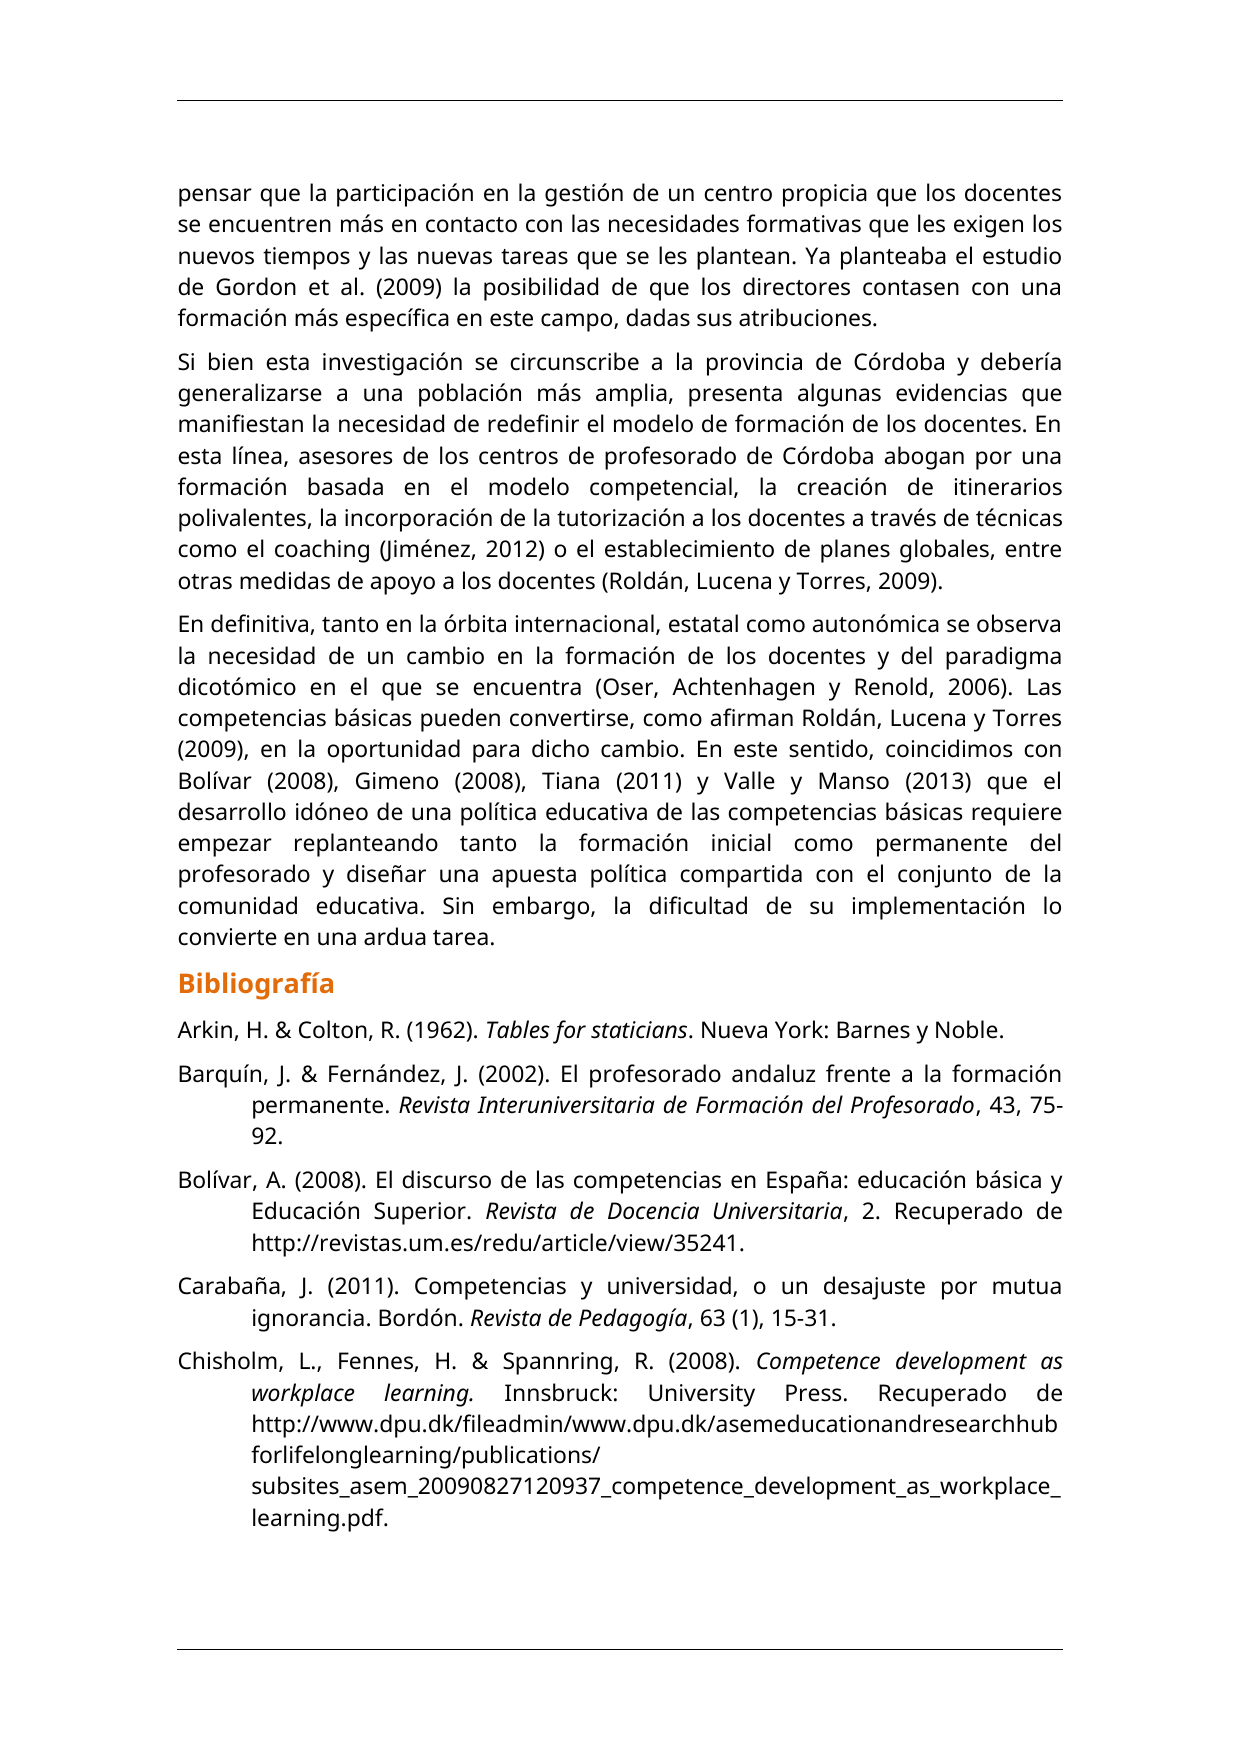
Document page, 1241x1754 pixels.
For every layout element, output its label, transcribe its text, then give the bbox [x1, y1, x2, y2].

text Barquín, J. & Fernández, J. (2002). El profesorado andaluz frente a la formación permanente. Revista Interuniversitaria de Formación del Profesorado, 43, 75-92. [177, 1058, 1063, 1152]
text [177, 177, 1063, 333]
text Si bien esta investigación se circunscribe a la provincia de Córdoba y debería generalizarse a una población más amplia, presenta algunas evidencias que manifiestan la necesidad de redefinir el modelo de formación de los docentes. En esta línea, asesores de los centros de profesorado de Córdoba abogan por una formación basada en el modelo competencial, la creación de itinerarios polivalentes, la incorporación de la tutorización a los docentes a través de técnicas como el coaching (Jiménez, 2012) o el establecimiento de planes globales, entre otras medidas de apoyo a los docentes (Roldán, Lucena y Torres, 2009). [177, 346, 1063, 596]
text Bolívar, A. (2008). El discurso de las competencias en España: educación básica y Educación Superior. Revista de Docencia Universitaria, 2. Recuperado de http://revistas.um.es/redu/article/view/35241. [177, 1164, 1063, 1258]
text Carabaña, J. (2011). Competencias y universidad, o un desajuste por mutua ignorancia. Bordón. Revista de Pedagogía, 63 (1), 15-31. [177, 1270, 1063, 1333]
text Chisholm, L., Fennes, H. & Spannring, R. (2008). Competence development as workplace learning. Innsbruck: University Press. Recuperado de http://www.dpu.dk/fileadmin/www.dpu.dk/asemeducationandresearchhubforlifelonglearning/publications/subsites_asem_20090827120937_competence_development_as_workplace_learning.pdf. [177, 1345, 1063, 1533]
text En definitiva, tanto en la órbita internacional, estatal como autonómica se observa la necesidad de un cambio en la formación de los docentes y del paradigma dicotómico en el que se encuentra (Oser, Achtenhagen y Renold, 2006). Las competencias básicas pueden convertirse, como afirman Roldán, Lucena y Torres (2009), en la oportunidad para dicho cambio. En este sentido, coincidimos con Bolívar (2008), Gimeno (2008), Tiana (2011) y Valle y Manso (2013) que el desarrollo idóneo de una política educativa de las competencias básicas requiere empezar replanteando tanto la formación inicial como permanente del profesorado y diseñar una apuesta política compartida con el conjunto de la comunidad educativa. Sin embargo, la dificultad de su implementación lo convierte en una ardua tarea. [177, 608, 1063, 952]
text Bibliografía [177, 965, 1063, 1002]
text Arkin, H. & Colton, R. (1962). Tables for staticians. Nueva York: Barnes y Noble. [177, 1014, 1063, 1045]
